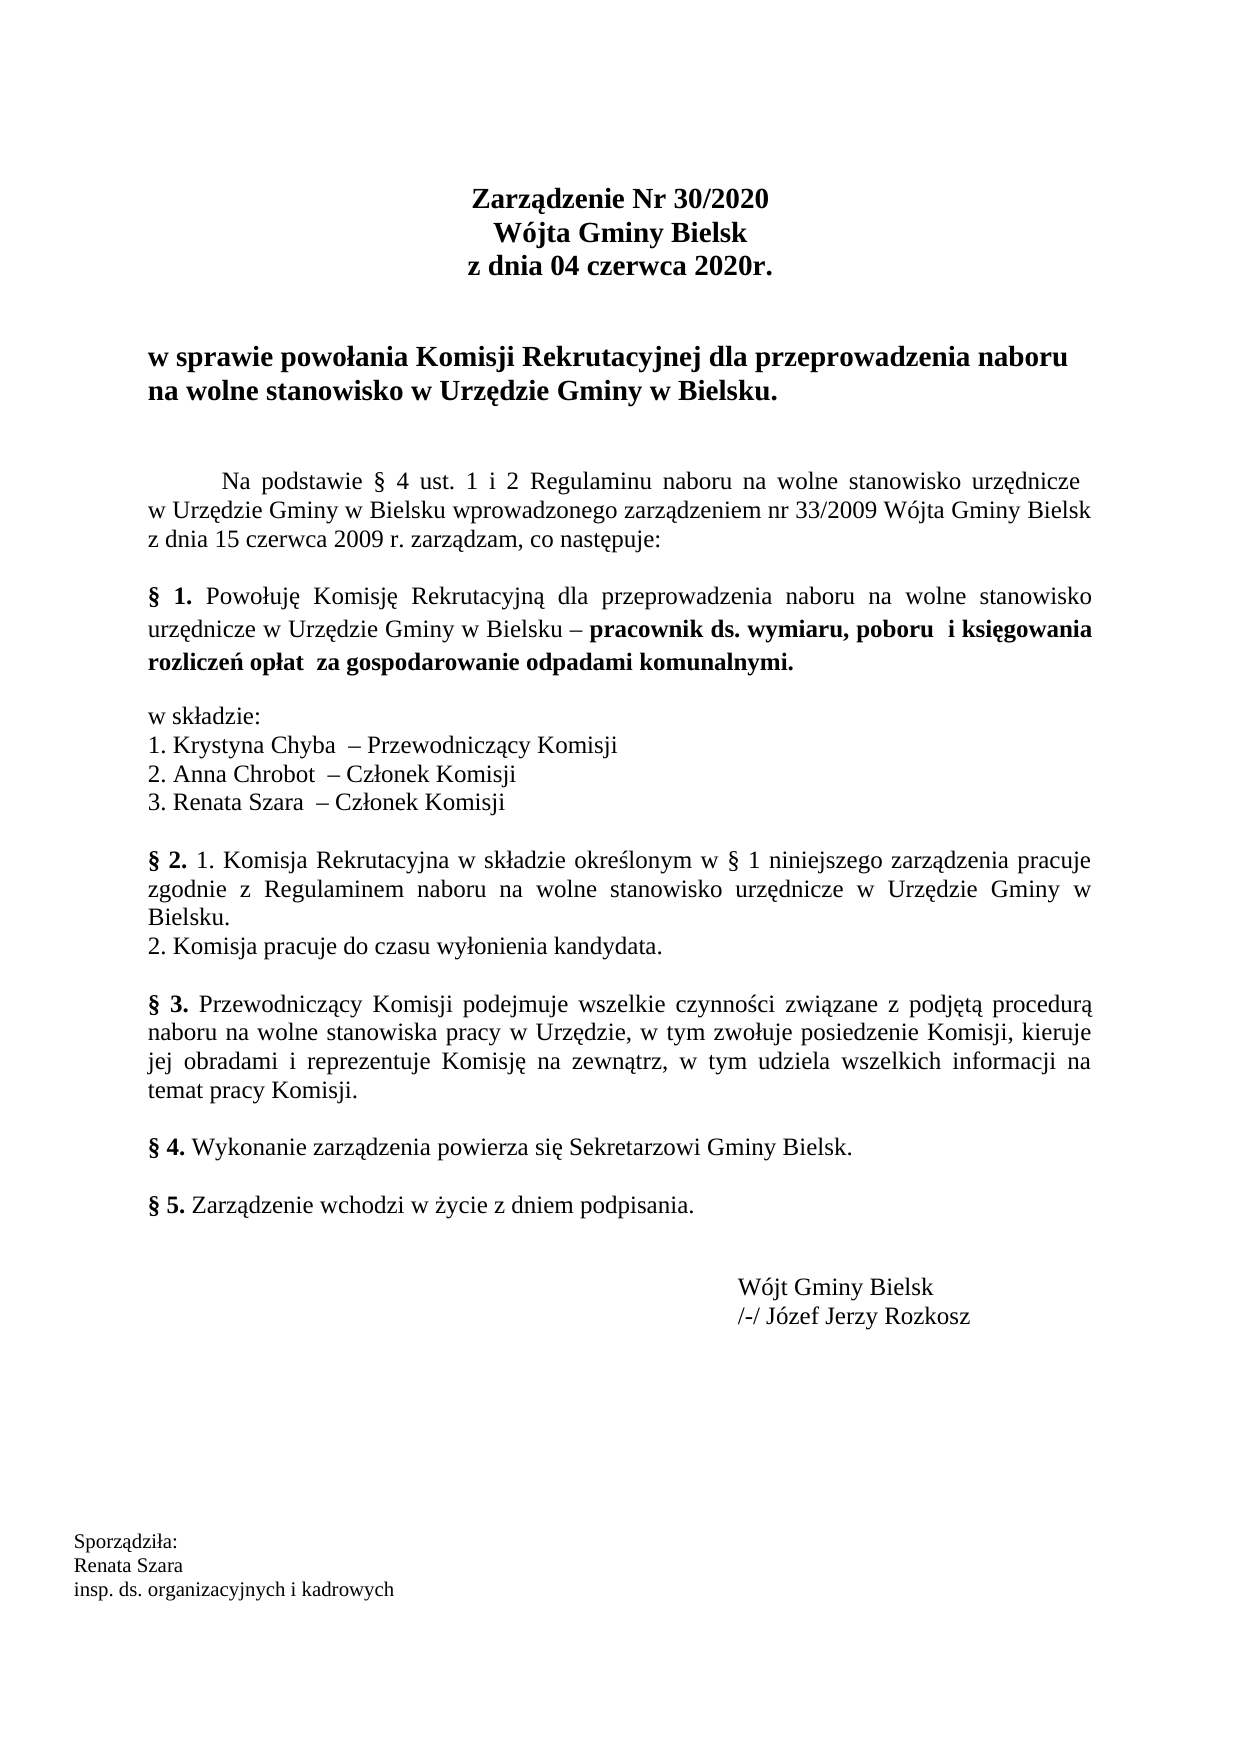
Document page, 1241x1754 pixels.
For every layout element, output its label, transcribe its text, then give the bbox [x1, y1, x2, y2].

text Na podstawie § 4 ust. 1 i 2 Regulaminu naboru na wolne stanowisko urzędnicze w Urzędzie Gminy w Bielsku wprowadzonego zarządzeniem nr 33/2009 Wójta Gminy Bielsk z dnia 15 czerwca 2009 r. zarządzam, co następuje: [148, 466, 1093, 552]
text Wójta Gminy Bielsk [148, 215, 1093, 248]
title Wójt Gminy Bielsk [664, 1272, 1093, 1301]
text Zarządzenie Nr 30/2020 [148, 181, 1093, 215]
text § 1. Powołuję Komisję Rekrutacyjną dla przeprowadzenia naboru na wolne stanowisko urzędnicze w Urzędzie Gminy w Bielsku – pracownik ds. wymiaru, poboru i księgowania rozliczeń opłat za gospodarowanie odpadami komunalnymi. [148, 581, 1093, 676]
text Sporządziła: [74, 1529, 1093, 1553]
text § 4. Wykonanie zarządzenia powierza się Sekretarzowi Gminy Bielsk. [148, 1132, 1093, 1161]
text 2. Anna Chrobot – Członek Komisji [148, 759, 1093, 787]
text w składzie: [148, 701, 1093, 730]
text w sprawie powołania Komisji Rekrutacyjnej dla przeprowadzenia naboru na wolne stanowisko w Urzędzie Gminy w Bielsku. [148, 339, 1093, 406]
text § 2. 1. Komisja Rekrutacyjna w składzie określonym w § 1 niniejszego zarządzenia pracuje zgodnie z Regulaminem naboru na wolne stanowisko urzędnicze w Urzędzie Gminy w Bielsku. [148, 845, 1093, 931]
text /-/ Józef Jerzy Rozkosz [664, 1301, 1093, 1330]
text § 3. Przewodniczący Komisji podejmuje wszelkie czynności związane z podjętą procedurą naboru na wolne stanowiska pracy w Urzędzie, w tym zwołuje posiedzenie Komisji, kieruje jej obradami i reprezentuje Komisję na zewnątrz, w tym udziela wszelkich informacji na temat pracy Komisji. [148, 989, 1093, 1104]
text 2. Komisja pracuje do czasu wyłonienia kandydata. [148, 931, 1093, 960]
text § 5. Zarządzenie wchodzi w życie z dniem podpisania. [148, 1190, 1093, 1219]
text Renata Szara [74, 1553, 1093, 1577]
text insp. ds. organizacyjnych i kadrowych [74, 1577, 1093, 1601]
text 1. Krystyna Chyba – Przewodniczący Komisji [148, 730, 1093, 759]
text 3. Renata Szara – Członek Komisji [148, 787, 1093, 816]
text z dnia 04 czerwca 2020r. [148, 248, 1093, 282]
